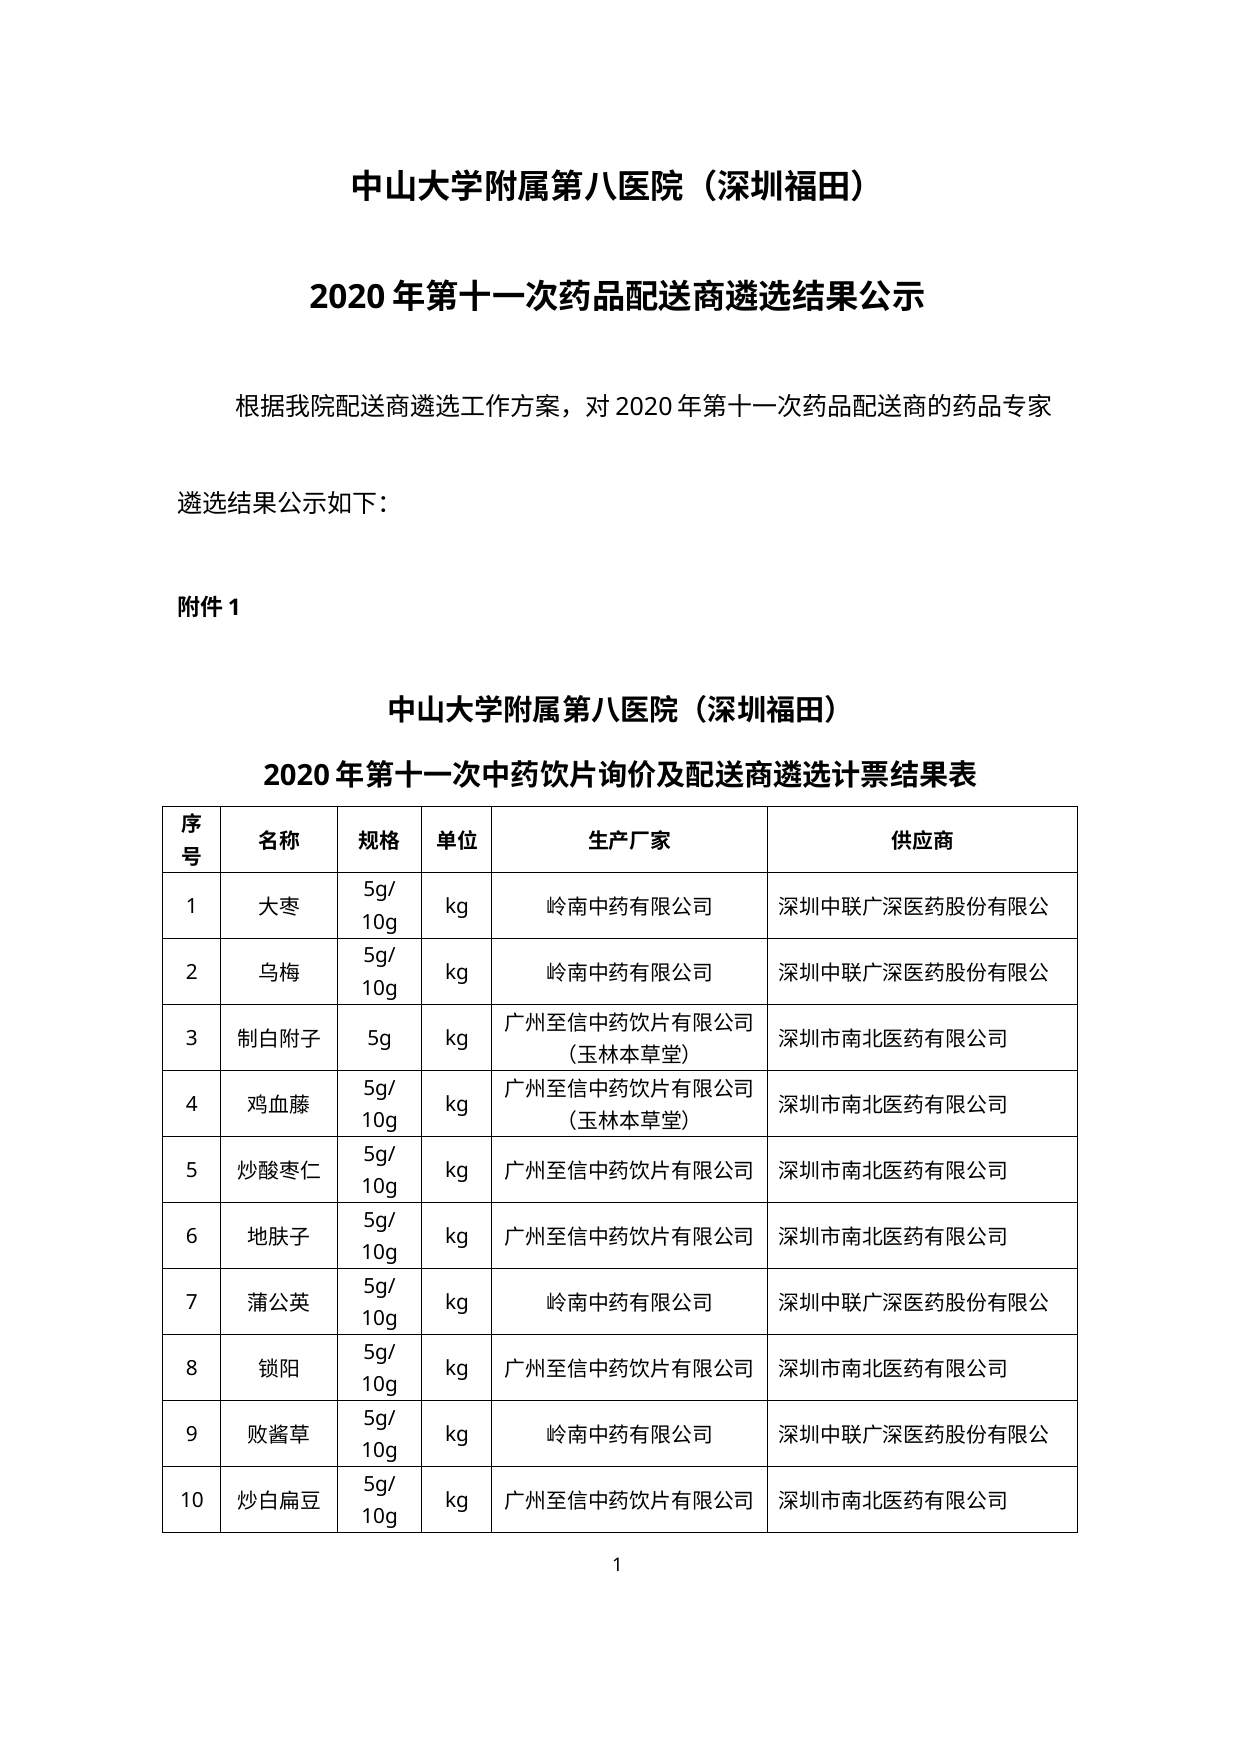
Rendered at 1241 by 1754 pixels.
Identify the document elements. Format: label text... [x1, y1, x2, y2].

table_cell 5g/10g [338, 1269, 421, 1334]
table_cell 岭南中药有限公司 [492, 873, 767, 938]
table_cell 广州至信中药饮片有限公司 [492, 1335, 767, 1400]
table_cell 深圳市南北医药有限公司 [768, 1203, 1077, 1268]
table_cell kg [422, 1335, 491, 1400]
table_cell kg [422, 1401, 491, 1466]
table_cell 单位 [422, 807, 491, 872]
table_cell 5g/10g [338, 873, 421, 938]
table_cell 乌梅 [221, 939, 337, 1004]
table_cell 深圳市南北医药有限公司 [768, 1005, 1077, 1070]
table_cell 1 [163, 873, 220, 938]
table_cell 5g/10g [338, 1137, 421, 1202]
table_cell kg [422, 1137, 491, 1202]
table_cell 3 [163, 1005, 220, 1070]
table_cell 5g/10g [338, 939, 421, 1004]
table_cell 5g/10g [338, 1071, 421, 1136]
table_cell 地肤子 [221, 1203, 337, 1268]
table_cell kg [422, 939, 491, 1004]
table_cell 2 [163, 939, 220, 1004]
table_cell 8 [163, 1335, 220, 1400]
table_cell 广州至信中药饮片有限公司（玉林本草堂） [492, 1071, 767, 1136]
table_cell kg [422, 1005, 491, 1070]
table_cell 岭南中药有限公司 [492, 1401, 767, 1466]
table_cell 深圳中联广深医药股份有限公 [768, 1401, 1077, 1466]
table_cell 锁阳 [221, 1335, 337, 1400]
table_cell 5g [338, 1005, 421, 1070]
table_cell 6 [163, 1203, 220, 1268]
table_cell 大枣 [221, 873, 337, 938]
table_cell 炒酸枣仁 [221, 1137, 337, 1202]
table_cell 岭南中药有限公司 [492, 939, 767, 1004]
table_cell 广州至信中药饮片有限公司 [492, 1203, 767, 1268]
table_cell 败酱草 [221, 1401, 337, 1466]
text 附件1 [177, 573, 1057, 638]
table_cell 5 [163, 1137, 220, 1202]
table_cell 深圳市南北医药有限公司 [768, 1137, 1077, 1202]
table_cell 10 [163, 1467, 220, 1532]
table_cell 5g/10g [338, 1335, 421, 1400]
table_cell 9 [163, 1401, 220, 1466]
table_cell 深圳市南北医药有限公司 [768, 1335, 1077, 1400]
table_cell 7 [163, 1269, 220, 1334]
table_cell 供应商 [768, 807, 1077, 872]
table_cell kg [422, 873, 491, 938]
table_cell 蒲公英 [221, 1269, 337, 1334]
table_cell 岭南中药有限公司 [492, 1269, 767, 1334]
table_cell 序号 [163, 807, 220, 872]
table_cell 5g/10g [338, 1203, 421, 1268]
text 2020年第十一次药品配送商遴选结果公示 [177, 262, 1057, 327]
table_cell 生产厂家 [492, 807, 767, 872]
table_cell 广州至信中药饮片有限公司 [492, 1137, 767, 1202]
table_header 中山大学附属第八医院（深圳福田） 2020年第十一次中药饮片询价及配送商遴选计票结果表 [163, 676, 1078, 806]
table_cell 名称 [221, 807, 337, 872]
table_cell 广州至信中药饮片有限公司（玉林本草堂） [492, 1005, 767, 1070]
table_cell 深圳中联广深医药股份有限公 [768, 1269, 1077, 1334]
table_cell 炒白扁豆 [221, 1467, 337, 1532]
table_cell 深圳市南北医药有限公司 [768, 1467, 1077, 1532]
table_cell 4 [163, 1071, 220, 1136]
table_cell 鸡血藤 [221, 1071, 337, 1136]
table_cell kg [422, 1269, 491, 1334]
text 根据我院配送商遴选工作方案，对2020年第十一次药品配送商的药品专家遴选结果公示如下： [177, 372, 1057, 534]
table_cell 制白附子 [221, 1005, 337, 1070]
table_cell 深圳中联广深医药股份有限公 [768, 939, 1077, 1004]
table_cell 深圳中联广深医药股份有限公 [768, 873, 1077, 938]
text 中山大学附属第八医院（深圳福田） [177, 152, 1057, 217]
table_cell 广州至信中药饮片有限公司 [492, 1467, 767, 1532]
table_cell 深圳市南北医药有限公司 [768, 1071, 1077, 1136]
table_cell 5g/10g [338, 1401, 421, 1466]
table_cell 规格 [338, 807, 421, 872]
table_cell kg [422, 1071, 491, 1136]
table_cell 5g/10g [338, 1467, 421, 1532]
table_cell kg [422, 1203, 491, 1268]
table_cell kg [422, 1467, 491, 1532]
